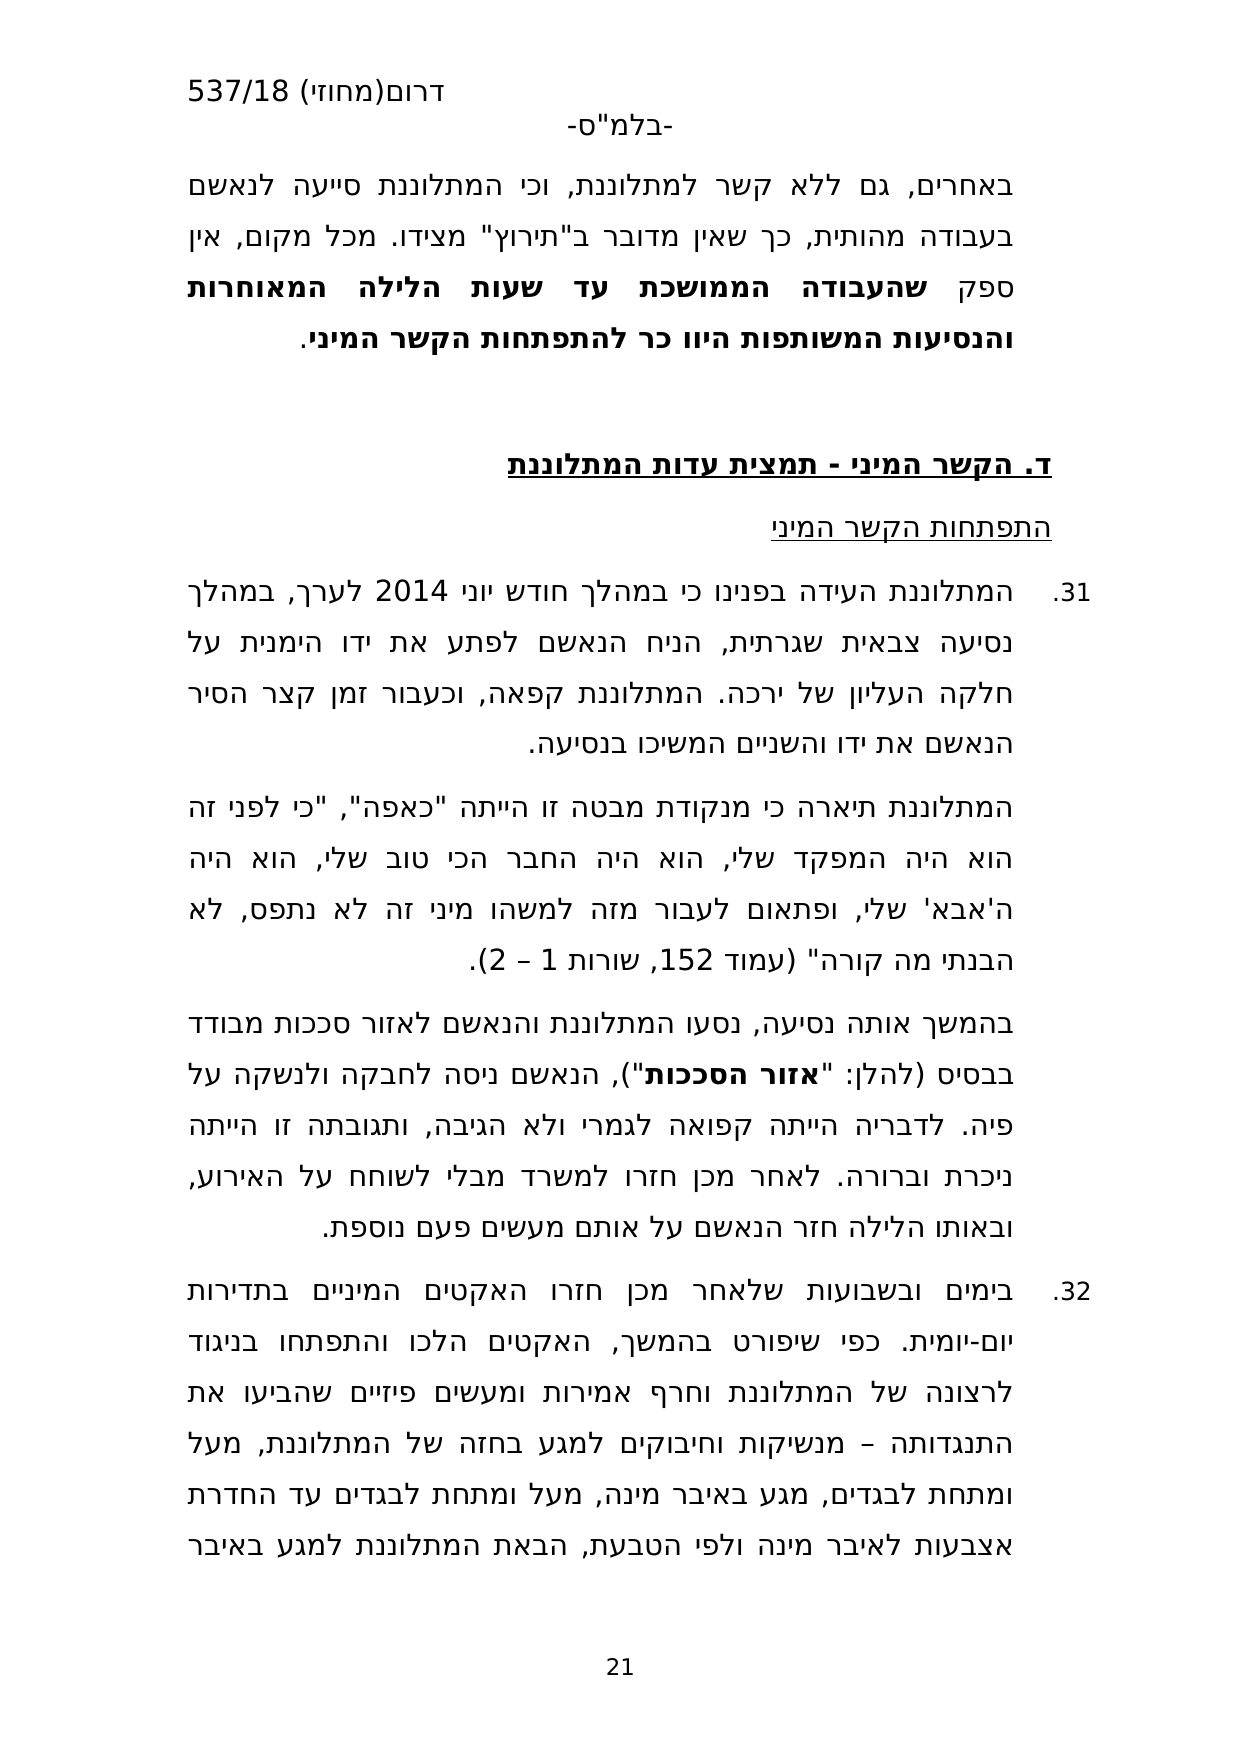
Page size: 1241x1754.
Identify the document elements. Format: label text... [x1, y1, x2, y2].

list המתלוננת תיארה כי מנקודת מבטה זו הייתה "כאפה", "כי לפני זה הוא היה המפקד שלי, הוא היה החבר הכי טוב שלי, הוא היה ה'אבא' שלי, ופתאום לעבור מזה למשהו מיני זה לא נתפס, לא הבנתי מה קורה" (עמוד 152, שורות 1 – 2). [187, 790, 1015, 977]
list המתלוננת העידה בפנינו כי במהלך חודש יוני 2014 לערך, במהלך נסיעה צבאית שגרתית, הניח הנאשם לפתע את ידו הימנית על חלקה העליון של ירכה. המתלוננת קפאה, וכעבור זמן קצר הסיר הנאשם את ידו והשניים המשיכו בנסיעה. [187, 574, 1052, 761]
text התפתחות הקשר המיני [187, 511, 1052, 544]
text ד. הקשר המיני - תמצית עדות המתלוננת [187, 447, 1052, 481]
list בהמשך אותה נסיעה, נסעו המתלוננת והנאשם לאזור סככות מבודד בבסיס (להלן: "אזור הסככות"), הנאשם ניסה לחבקה ולנשקה על פיה. לדבריה הייתה קפואה לגמרי ולא הגיבה, ותגובתה זו הייתה ניכרת וברורה. לאחר מכן חזרו למשרד מבלי לשוחח על האירוע, ובאותו הלילה חזר הנאשם על אותם מעשים פעם נוספת. [187, 1007, 1015, 1244]
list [187, 168, 1052, 355]
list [187, 1274, 1052, 1562]
